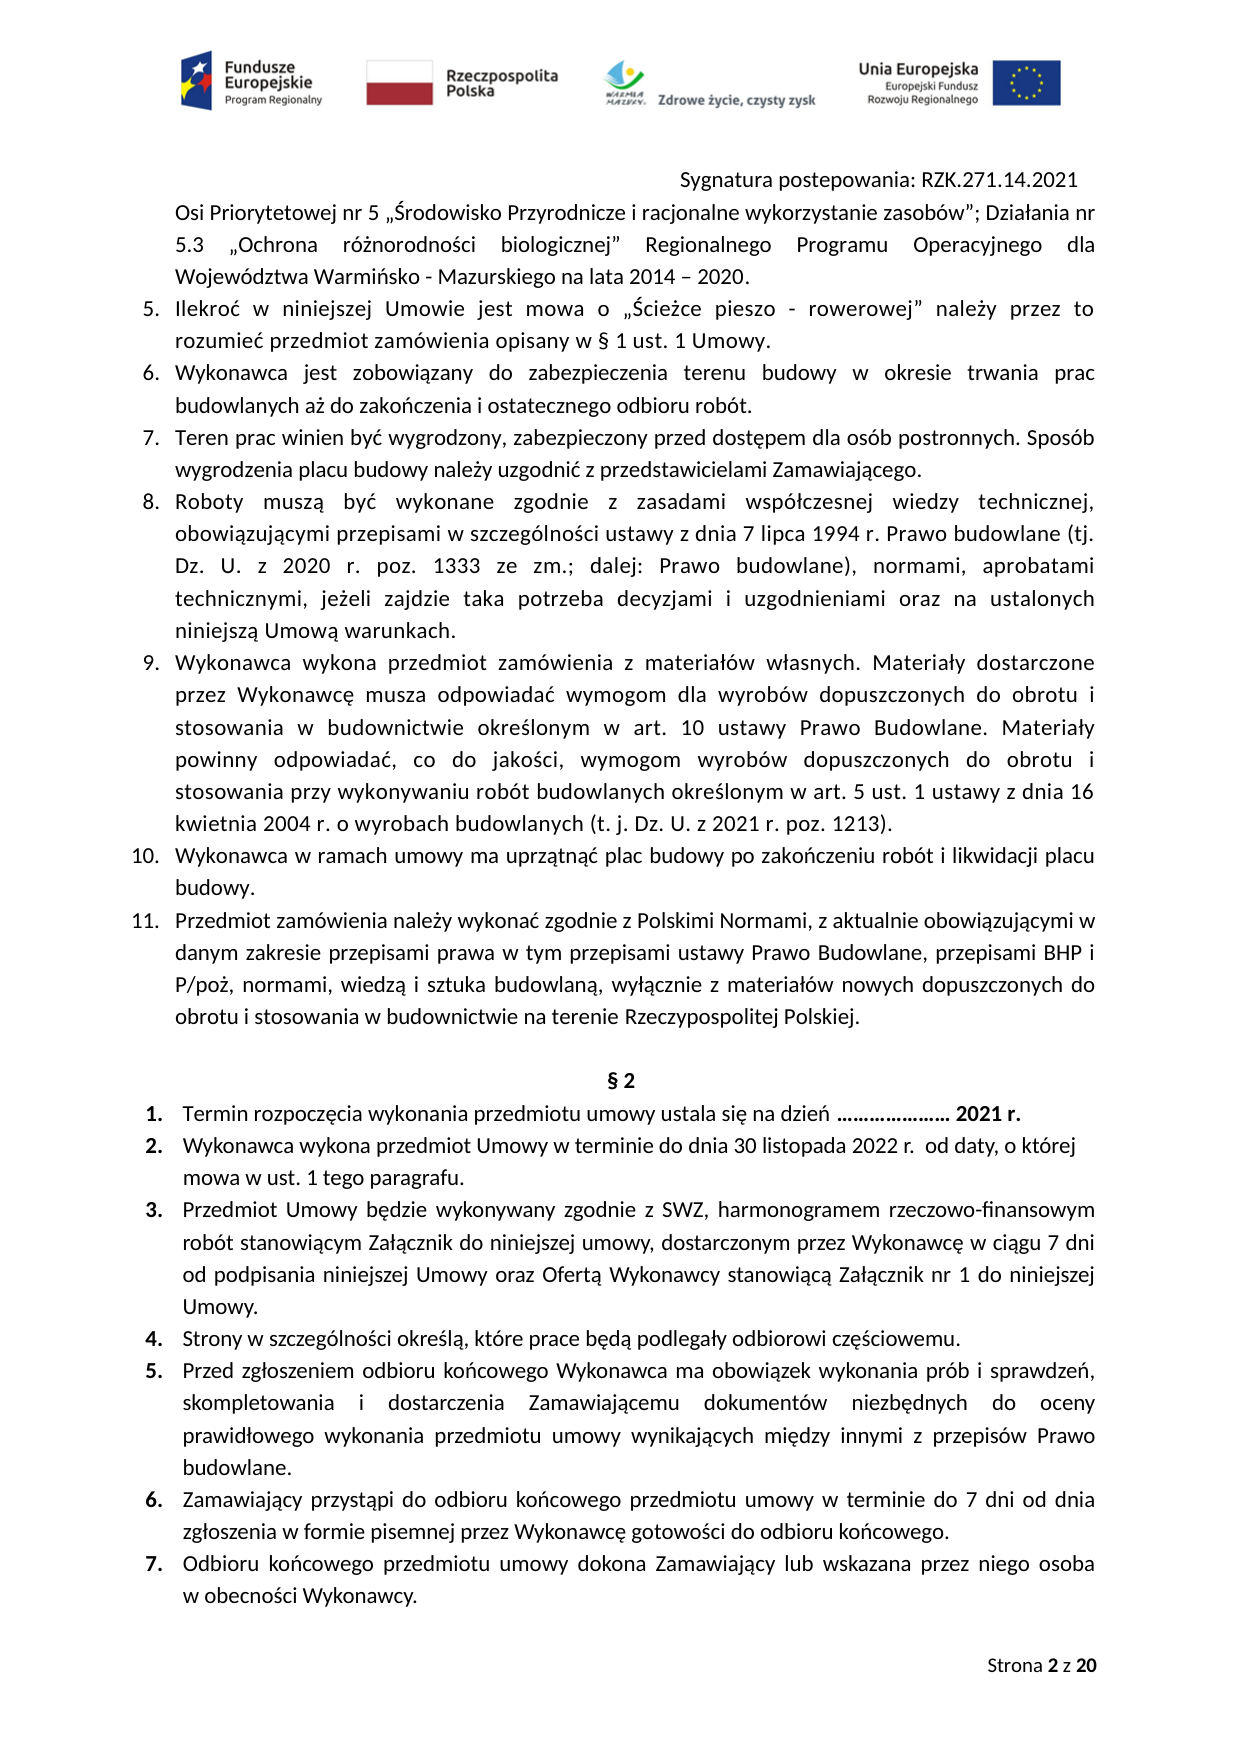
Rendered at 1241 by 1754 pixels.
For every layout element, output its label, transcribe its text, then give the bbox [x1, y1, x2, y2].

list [160, 198, 1097, 290]
list Wykonawca jest zobowiązany do zabezpieczenia terenu budowy w okresie trwania prac budowlanych aż do zakończenia i ostatecznego odbioru robót. [160, 358, 1097, 419]
list Roboty muszą być wykonane zgodnie z zasadami współczesnej wiedzy technicznej, obowiązującymi przepisami w szczególności ustawy z dnia 7 lipca 1994 r. Prawo budowlane (tj. Dz. U. z 2020 r. poz. 1333 ze zm.; dalej: Prawo budowlane), normami, aprobatami technicznymi, jeżeli zajdzie taka potrzeba decyzjami i uzgodnieniami oraz na ustalonych niniejszą Umową warunkach. [160, 487, 1097, 644]
list Strony w szczególności określą, które prace będą podlegały odbiorowi częściowemu. [145, 1324, 1097, 1352]
list Przedmiot Umowy będzie wykonywany zgodnie z SWZ, harmonogramem rzeczowo-finansowym robót stanowiącym Załącznik do niniejszej umowy, dostarczonym przez Wykonawcę w ciągu 7 dni od podpisania niniejszej Umowy oraz Ofertą Wykonawcy stanowiącą Załącznik nr 1 do niniejszej Umowy. [145, 1195, 1097, 1320]
list Teren prac winien być wygrodzony, zabezpieczony przed dostępem dla osób postronnych. Sposób wygrodzenia placu budowy należy uzgodnić z przedstawicielami Zamawiającego. [160, 423, 1097, 483]
list Termin rozpoczęcia wykonania przedmiotu umowy ustala się na dzień ………………… 2021 r. [145, 1099, 1097, 1127]
list Odbioru końcowego przedmiotu umowy dokona Zamawiający lub wskazana przez niego osoba w obecności Wykonawcy. [145, 1549, 1097, 1610]
list Wykonawca wykona przedmiot Umowy w terminie do dnia 30 listopada 2022 r. od daty, o której mowa w ust. 1 tego paragrafu. [145, 1131, 1097, 1191]
list Przed zgłoszeniem odbioru końcowego Wykonawca ma obowiązek wykonania prób i sprawdzeń, skompletowania i dostarczenia Zamawiającemu dokumentów niezbędnych do oceny prawidłowego wykonania przedmiotu umowy wynikających między innymi z przepisów Prawo budowlane. [145, 1356, 1097, 1481]
picture [148, 34, 1094, 128]
list Zamawiający przystąpi do odbioru końcowego przedmiotu umowy w terminie do 7 dni od dnia zgłoszenia w formie pisemnej przez Wykonawcę gotowości do odbioru końcowego. [145, 1485, 1097, 1545]
list Wykonawca w ramach umowy ma uprzątnąć plac budowy po zakończeniu robót i likwidacji placu budowy. [160, 841, 1097, 902]
text § 2 [145, 1067, 1097, 1095]
list Przedmiot zamówienia należy wykonać zgodnie z Polskimi Normami, z aktualnie obowiązującymi w danym zakresie przepisami prawa w tym przepisami ustawy Prawo Budowlane, przepisami BHP i P/poż, normami, wiedzą i sztuka budowlaną, wyłącznie z materiałów nowych dopuszczonych do obrotu i stosowania w budownictwie na terenie Rzeczypospolitej Polskiej. [160, 906, 1097, 1030]
list Wykonawca wykona przedmiot zamówienia z materiałów własnych. Materiały dostarczone przez Wykonawcę musza odpowiadać wymogom dla wyrobów dopuszczonych do obrotu i stosowania w budownictwie określonym w art. 10 ustawy Prawo Budowlane. Materiały powinny odpowiadać, co do jakości, wymogom wyrobów dopuszczonych do obrotu i stosowania przy wykonywaniu robót budowlanych określonym w art. 5 ust. 1 ustawy z dnia 16 kwietnia 2004 r. o wyrobach budowlanych (t. j. Dz. U. z 2021 r. poz. 1213). [160, 648, 1097, 837]
list Ilekroć w niniejszej Umowie jest mowa o „Ścieżce pieszo - rowerowej” należy przez to rozumieć przedmiot zamówienia opisany w § 1 ust. 1 Umowy. [160, 294, 1097, 354]
